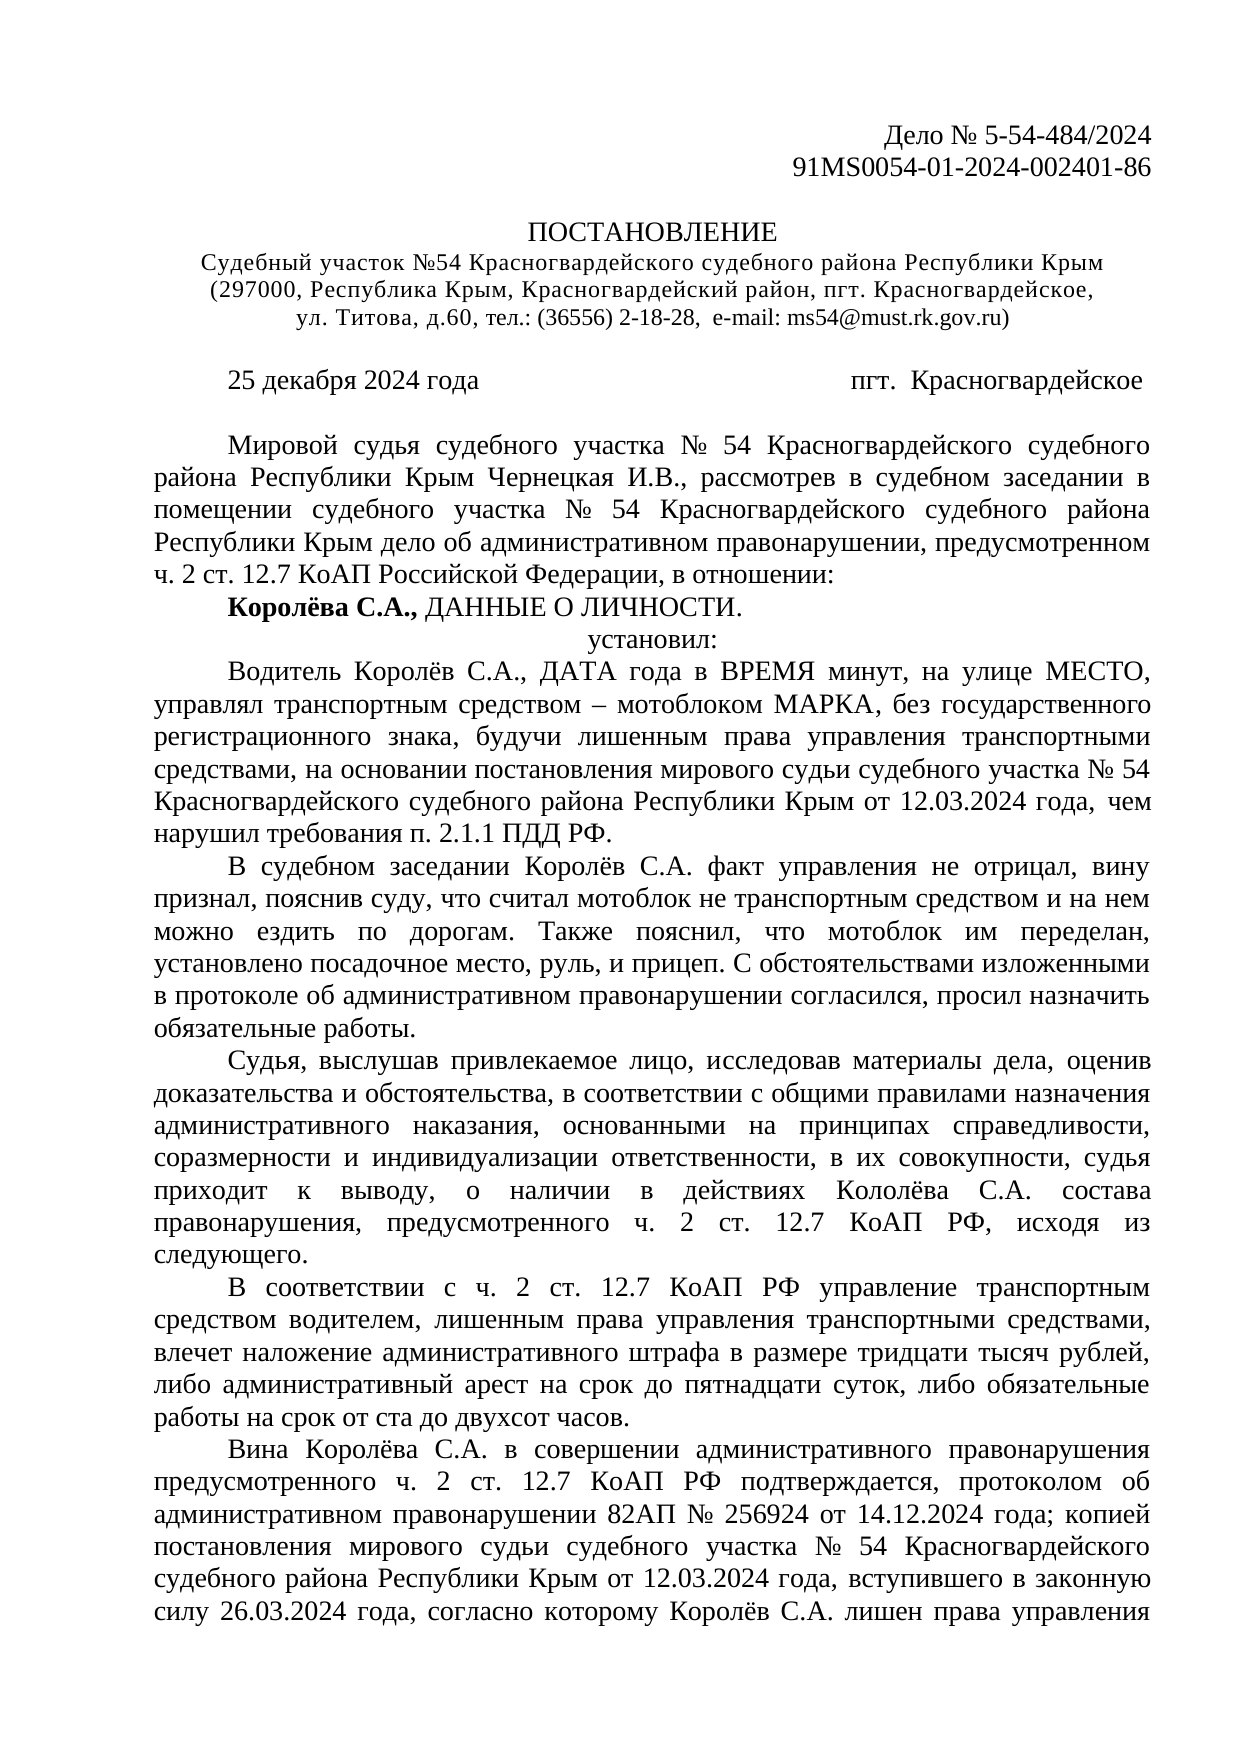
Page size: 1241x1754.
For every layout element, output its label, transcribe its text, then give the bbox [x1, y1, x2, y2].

text Мировой судья судебного участка № 54 Красногвардейского судебного района Республики Крым Чернецкая И.В., рассмотрев в судебном заседании в помещении судебного участка № 54 Красногвардейского судебного района Республики Крым дело об административном правонарушении, предусмотренном ч. 2 ст. 12.7 КоАП Российской Федерации, в отношении: [153, 428, 1152, 590]
text Судья, выслушав привлекаемое лицо, исследовав материалы дела, оценив доказательства и обстоятельства, в соответствии с общими правилами назначения административного наказания, основанными на принципах справедливости, соразмерности и индивидуализации ответственности, в их совокупности, судья приходит к выводу, о наличии в действиях Кололёва С.А. состава правонарушения, предусмотренного ч. 2 ст. 12.7 КоАП РФ, исходя из следующего. [153, 1043, 1152, 1270]
text В соответствии с ч. 2 ст. 12.7 КоАП РФ управление транспортным средством водителем, лишенным права управления транспортными средствами, влечет наложение административного штрафа в размере тридцати тысяч рублей, либо административный арест на срок до пятнадцати суток, либо обязательные работы на срок от ста до двухсот часов. [153, 1270, 1152, 1432]
text Дело № 5-54-484/2024 [153, 118, 1152, 151]
text ПОСТАНОВЛЕНИЕ [153, 215, 1152, 248]
text Судебный участок №54 Красногвардейского судебного района Республики Крым (297000, Республика Крым, Красногвардейский район, пгт. Красногвардейское, [153, 248, 1152, 303]
text 91MS0054-01-2024-002401-86 [153, 151, 1152, 183]
text установил: [153, 622, 1152, 654]
text ул. Титова, д.60, тел.: (36556) 2-18-28, е-mail: ms54@must.rk.gov.ru) [153, 303, 1152, 331]
text В судебном заседании Королёв С.А. факт управления не отрицал, вину признал, пояснив суду, что считал мотоблок не транспортным средством и на нем можно ездить по дорогам. Также пояснил, что мотоблок им переделан, установлено посадочное место, руль, и прицеп. С обстоятельствами изложенными в протоколе об административном правонарушении согласился, просил назначить обязательные работы. [153, 849, 1152, 1043]
text 25 декабря 2024 года пгт. Красногвардейское [153, 363, 1152, 395]
text Королёва С.А., ДАННЫЕ О ЛИЧНОСТИ. [153, 590, 1152, 622]
text Водитель Королёв С.А., ДАТА года в ВРЕМЯ минут, на улице МЕСТО, управлял транспортным средством – мотоблоком МАРКА, без государственного регистрационного знака, будучи лишенным права управления транспортными средствами, на основании постановления мирового судьи судебного участка № 54 Красногвардейского судебного района Республики Крым от 12.03.2024 года, чем нарушил требования п. 2.1.1 ПДД РФ. [153, 654, 1152, 849]
